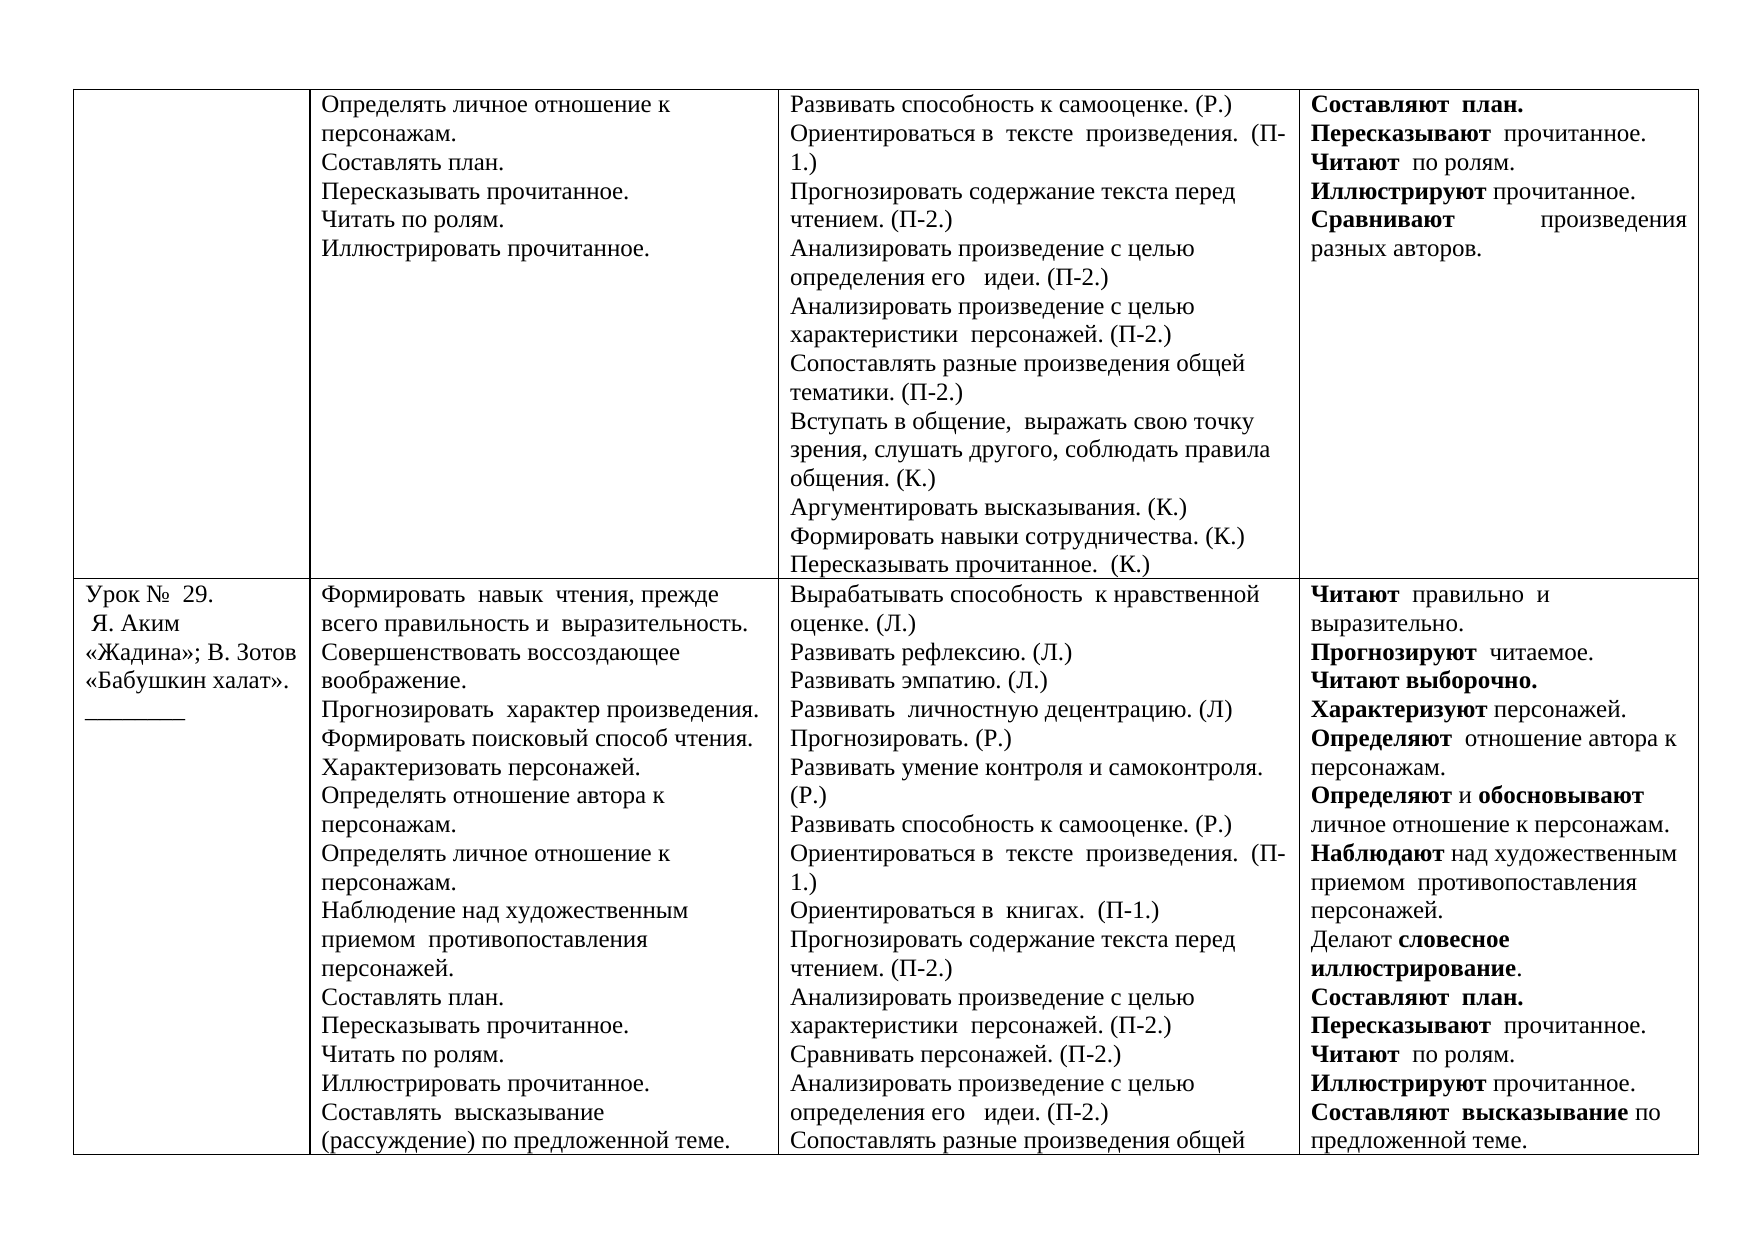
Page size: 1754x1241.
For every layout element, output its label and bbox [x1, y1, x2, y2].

table_cell [74, 90, 309, 578]
table_cell [74, 579, 309, 1154]
table_cell [1300, 579, 1698, 1154]
table_cell [311, 579, 778, 1154]
table_cell [779, 579, 1299, 1154]
table_cell [779, 90, 1299, 578]
table_cell [311, 90, 778, 578]
table_cell [1300, 90, 1698, 578]
